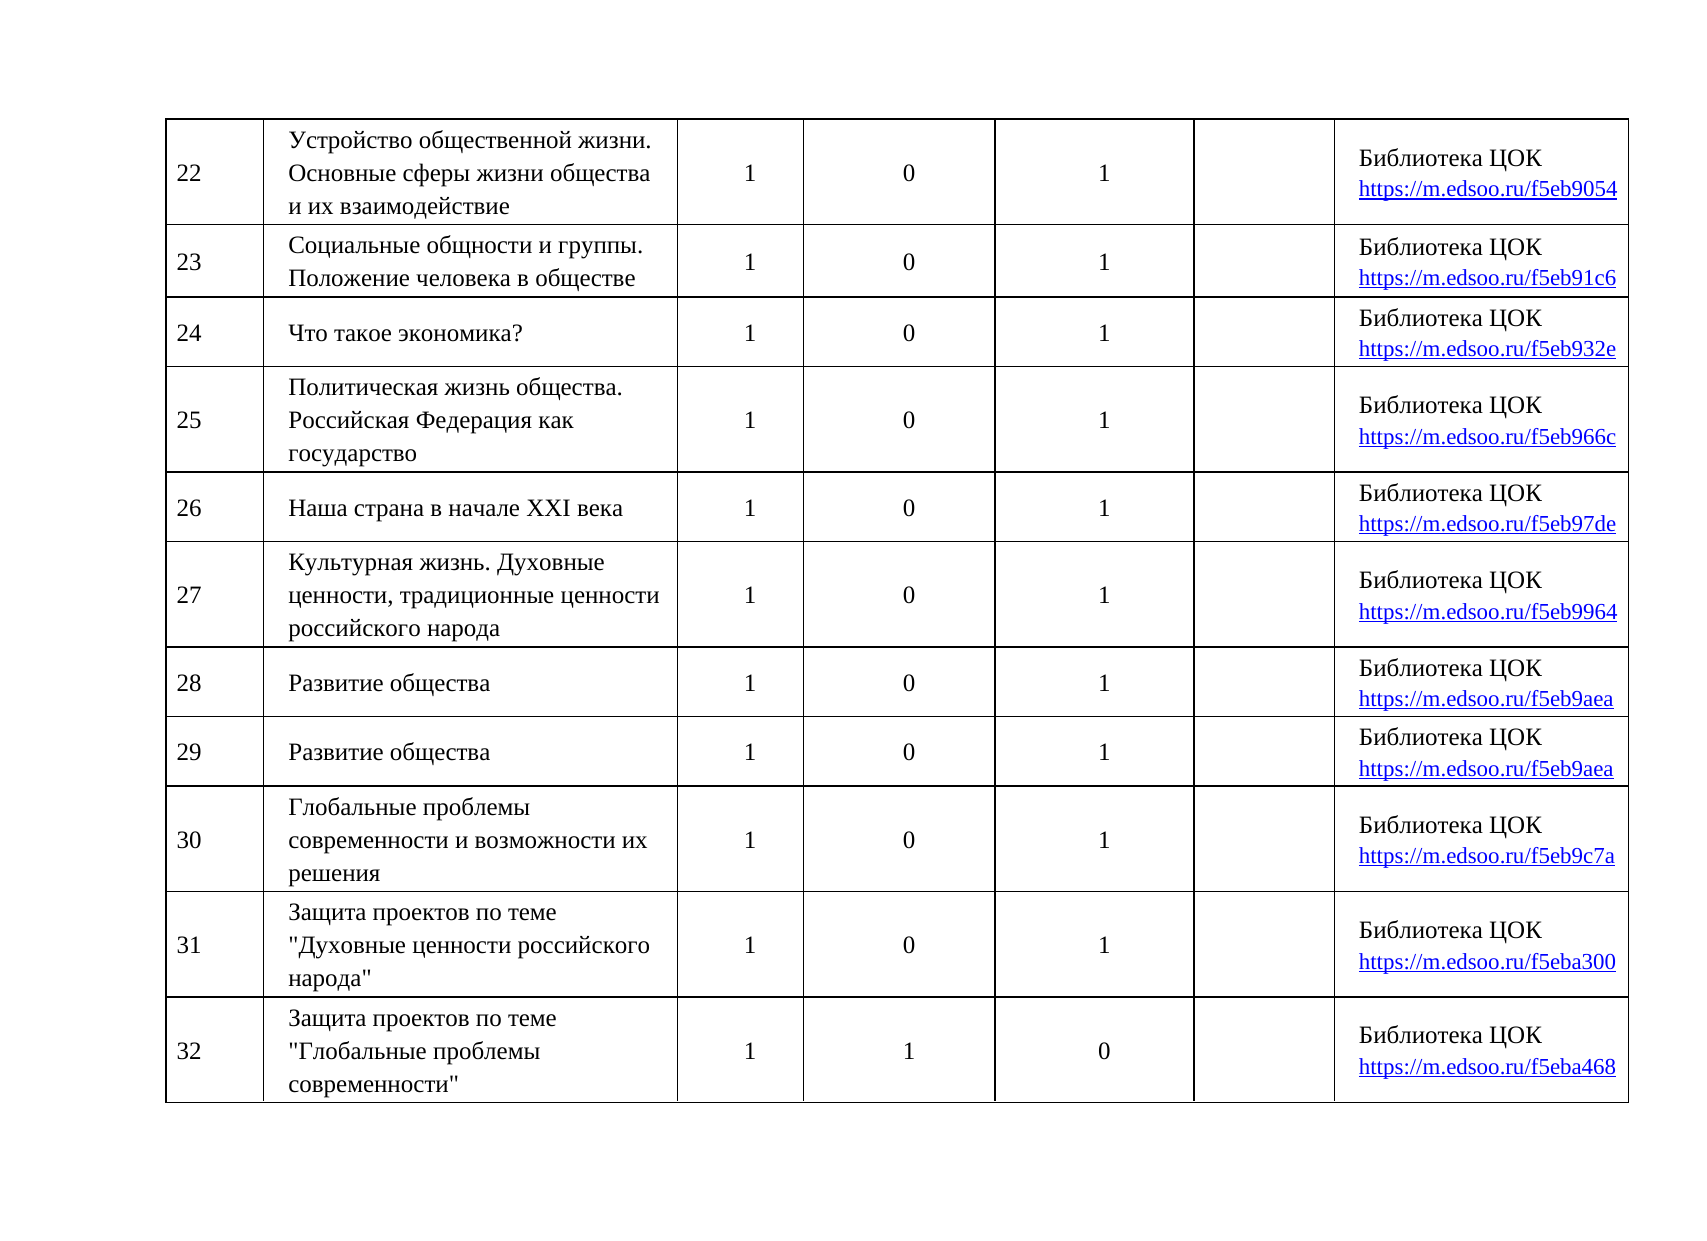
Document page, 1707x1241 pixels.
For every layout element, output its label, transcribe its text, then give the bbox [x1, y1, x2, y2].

table_cell Библиотека ЦОК https://m.edsoo.ru/f5eb9964 [1335, 542, 1628, 646]
table_cell 31 [167, 892, 263, 996]
table_cell Развитие общества [264, 648, 677, 716]
table_cell 1 [996, 787, 1193, 891]
table_cell Социальные общности и группы. Положение человека в обществе [264, 225, 677, 296]
table_cell 0 [804, 892, 994, 996]
table_cell [1195, 298, 1334, 366]
table_cell 1 [996, 648, 1193, 716]
table_cell [1195, 717, 1334, 785]
table_cell Библиотека ЦОК https://m.edsoo.ru/f5eb932e [1335, 298, 1628, 366]
table_cell Наша страна в начале XXI века [264, 473, 677, 541]
table_cell Библиотека ЦОК https://m.edsoo.ru/f5eb9aea [1335, 648, 1628, 716]
table_cell 1 [678, 892, 803, 996]
table_cell Политическая жизнь общества. Российская Федерация как государство [264, 367, 677, 471]
table_cell Библиотека ЦОК https://m.edsoo.ru/f5eb9aea [1335, 717, 1628, 785]
table_cell 1 [996, 120, 1193, 223]
table_cell 29 [167, 717, 263, 785]
table_cell 0 [804, 787, 994, 891]
table_cell 1 [996, 542, 1193, 646]
table_cell 27 [167, 542, 263, 646]
table_cell Библиотека ЦОК https://m.edsoo.ru/f5eb966c [1335, 367, 1628, 471]
table_cell [1195, 225, 1334, 296]
table_cell [1195, 648, 1334, 716]
table_cell 1 [996, 225, 1193, 296]
table_cell 0 [804, 717, 994, 785]
table_cell Глобальные проблемы современности и возможности их решения [264, 787, 677, 891]
table_cell Защита проектов по теме "Духовные ценности российского народа" [264, 892, 677, 996]
table_cell 1 [678, 367, 803, 471]
table_cell [1195, 367, 1334, 471]
table_cell 1 [678, 473, 803, 541]
table_cell 1 [678, 717, 803, 785]
table_cell [1195, 787, 1334, 891]
table_cell Что такое экономика? [264, 298, 677, 366]
table_cell 1 [996, 473, 1193, 541]
table_cell 0 [804, 367, 994, 471]
table_cell 1 [678, 542, 803, 646]
table_cell Библиотека ЦОК https://m.edsoo.ru/f5eb97de [1335, 473, 1628, 541]
table_cell 32 [167, 998, 263, 1101]
table_cell 28 [167, 648, 263, 716]
table_cell 0 [804, 648, 994, 716]
table_cell 0 [804, 542, 994, 646]
table_cell 1 [678, 648, 803, 716]
table_cell 1 [996, 892, 1193, 996]
table_cell Библиотека ЦОК https://m.edsoo.ru/f5eb9054 [1335, 120, 1628, 223]
table_cell 1 [678, 298, 803, 366]
table_cell 22 [167, 120, 263, 223]
table_cell 1 [678, 787, 803, 891]
table_cell 23 [167, 225, 263, 296]
table_cell [1195, 120, 1334, 223]
table_cell 1 [804, 998, 994, 1101]
table_cell Библиотека ЦОК https://m.edsoo.ru/f5eb91c6 [1335, 225, 1628, 296]
table_cell 1 [996, 367, 1193, 471]
table_cell [1195, 473, 1334, 541]
table_cell 0 [804, 298, 994, 366]
table_cell Библиотека ЦОК https://m.edsoo.ru/f5eb9c7a [1335, 787, 1628, 891]
table_cell 0 [804, 120, 994, 223]
table_cell 25 [167, 367, 263, 471]
table_cell 1 [996, 298, 1193, 366]
table_cell Культурная жизнь. Духовные ценности, традиционные ценности российского народа [264, 542, 677, 646]
table_cell 1 [678, 225, 803, 296]
table_cell 0 [804, 225, 994, 296]
table_cell [1195, 998, 1334, 1101]
table_cell 1 [678, 998, 803, 1101]
table_cell 26 [167, 473, 263, 541]
table_cell Библиотека ЦОК https://m.edsoo.ru/f5eba468 [1335, 998, 1628, 1101]
table_cell [1195, 542, 1334, 646]
table_cell Устройство общественной жизни. Основные сферы жизни общества и их взаимодействие [264, 120, 677, 223]
table_cell 1 [678, 120, 803, 223]
table_cell 1 [996, 717, 1193, 785]
table_cell 0 [996, 998, 1193, 1101]
table_cell Развитие общества [264, 717, 677, 785]
table_cell Защита проектов по теме "Глобальные проблемы современности" [264, 998, 677, 1101]
table_cell 0 [804, 473, 994, 541]
table_cell [1195, 892, 1334, 996]
table_cell Библиотека ЦОК https://m.edsoo.ru/f5eba300 [1335, 892, 1628, 996]
table_cell 30 [167, 787, 263, 891]
table_cell 24 [167, 298, 263, 366]
